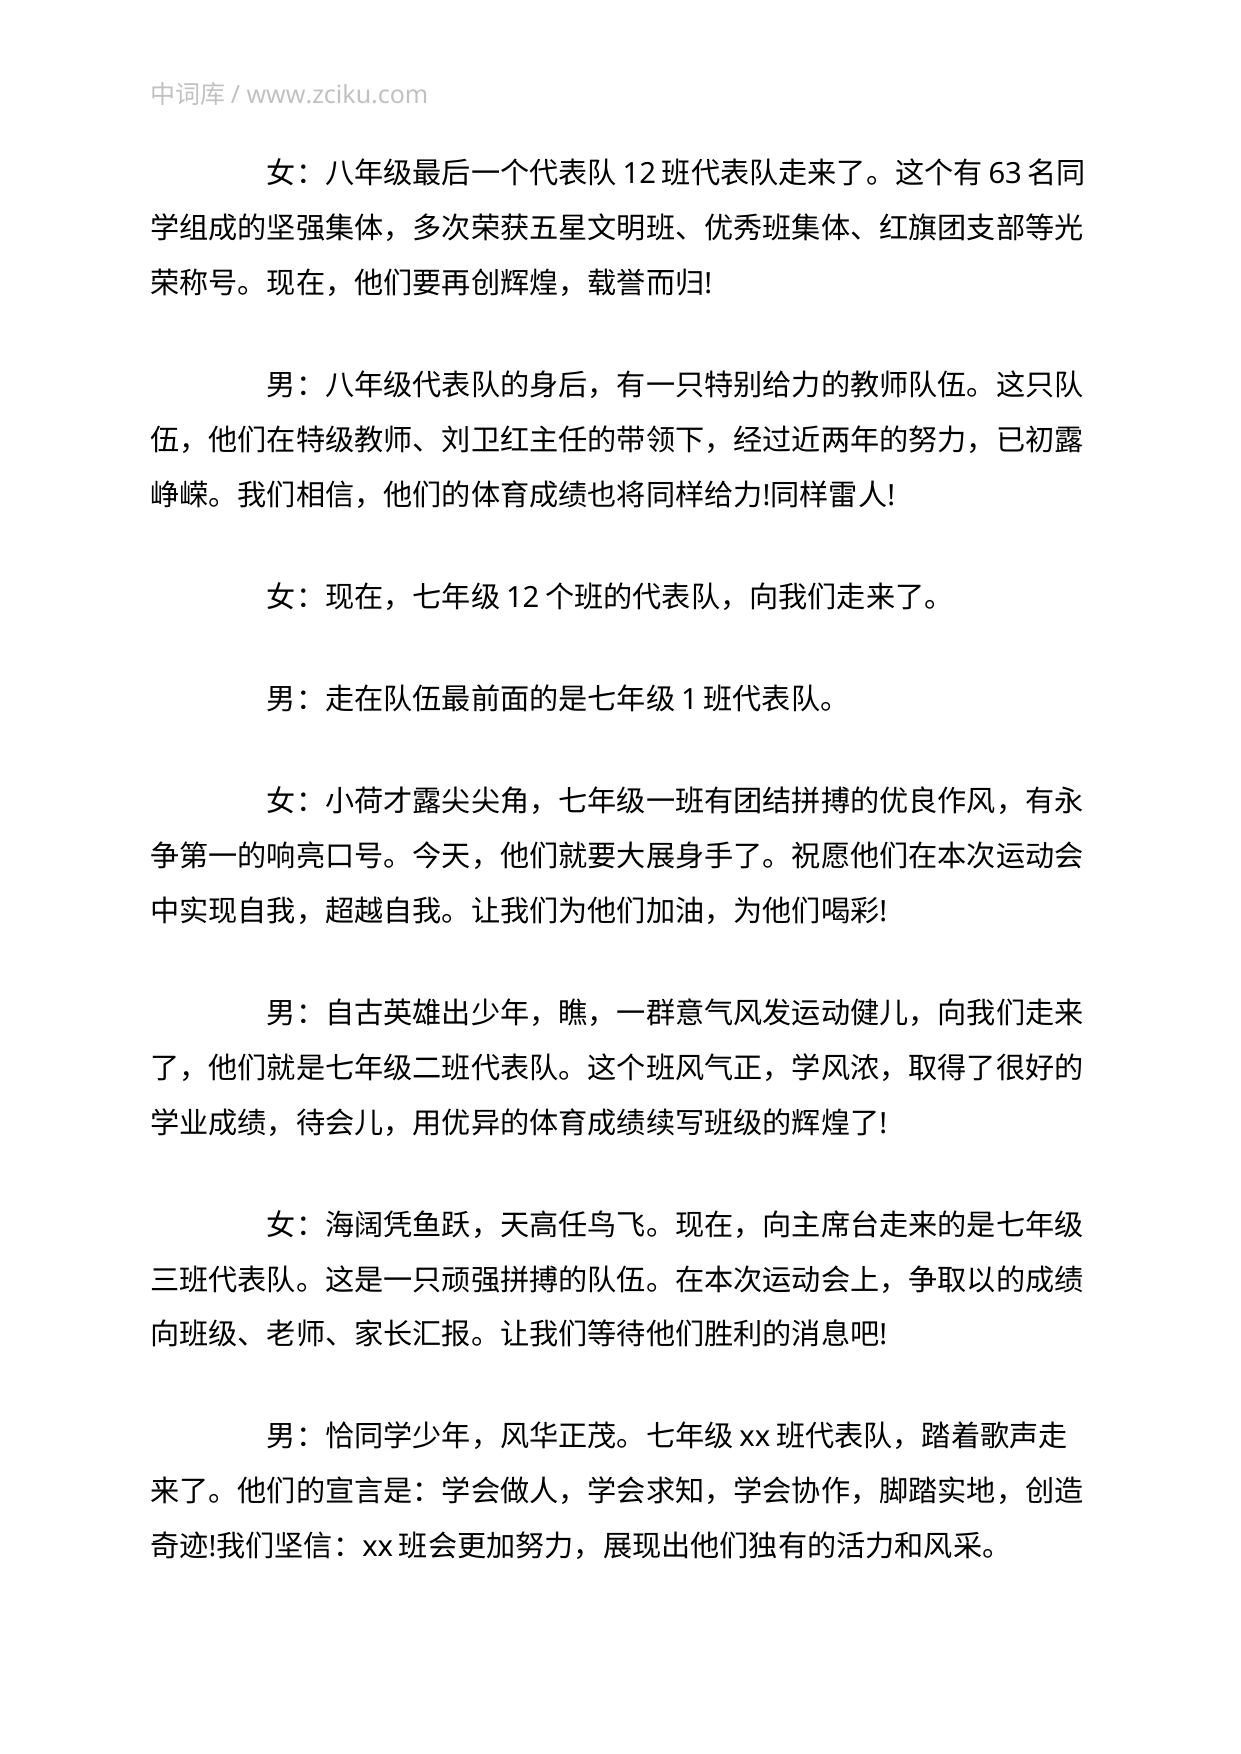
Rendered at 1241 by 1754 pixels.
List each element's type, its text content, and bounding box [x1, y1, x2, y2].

text 男：自古英雄出少年，瞧，一群意气风发运动健儿，向我们走来了，他们就是七年级二班代表队。这个班风气正，学风浓，取得了很好的学业成绩，待会儿，用优异的体育成绩续写班级的辉煌了! [150, 989, 1090, 1142]
text 男：恰同学少年，风华正茂。七年级xx班代表队，踏着歌声走来了。他们的宣言是：学会做人，学会求知，学会协作，脚踏实地，创造奇迹!我们坚信：xx班会更加努力，展现出他们独有的活力和风采。 [150, 1413, 1090, 1565]
text 女：小荷才露尖尖角，七年级一班有团结拼搏的优良作风，有永争第一的响亮口号。今天，他们就要大展身手了。祝愿他们在本次运动会中实现自我，超越自我。让我们为他们加油，为他们喝彩! [150, 778, 1090, 930]
text 女：八年级最后一个代表队12班代表队走来了。这个有63名同学组成的坚强集体，多次荣获五星文明班、优秀班集体、红旗团支部等光荣称号。现在，他们要再创辉煌，载誉而归! [150, 150, 1090, 302]
text 男：八年级代表队的身后，有一只特别给力的教师队伍。这只队伍，他们在特级教师、刘卫红主任的带领下，经过近两年的努力，已初露峥嵘。我们相信，他们的体育成绩也将同样给力!同样雷人! [150, 362, 1090, 514]
text 男：走在队伍最前面的是七年级1班代表队。 [150, 676, 1090, 718]
text 女：海阔凭鱼跃，天高任鸟飞。现在，向主席台走来的是七年级三班代表队。这是一只顽强拼搏的队伍。在本次运动会上，争取以的成绩向班级、老师、家长汇报。让我们等待他们胜利的消息吧! [150, 1201, 1090, 1353]
text 女：现在，七年级12个班的代表队，向我们走来了。 [150, 574, 1090, 616]
